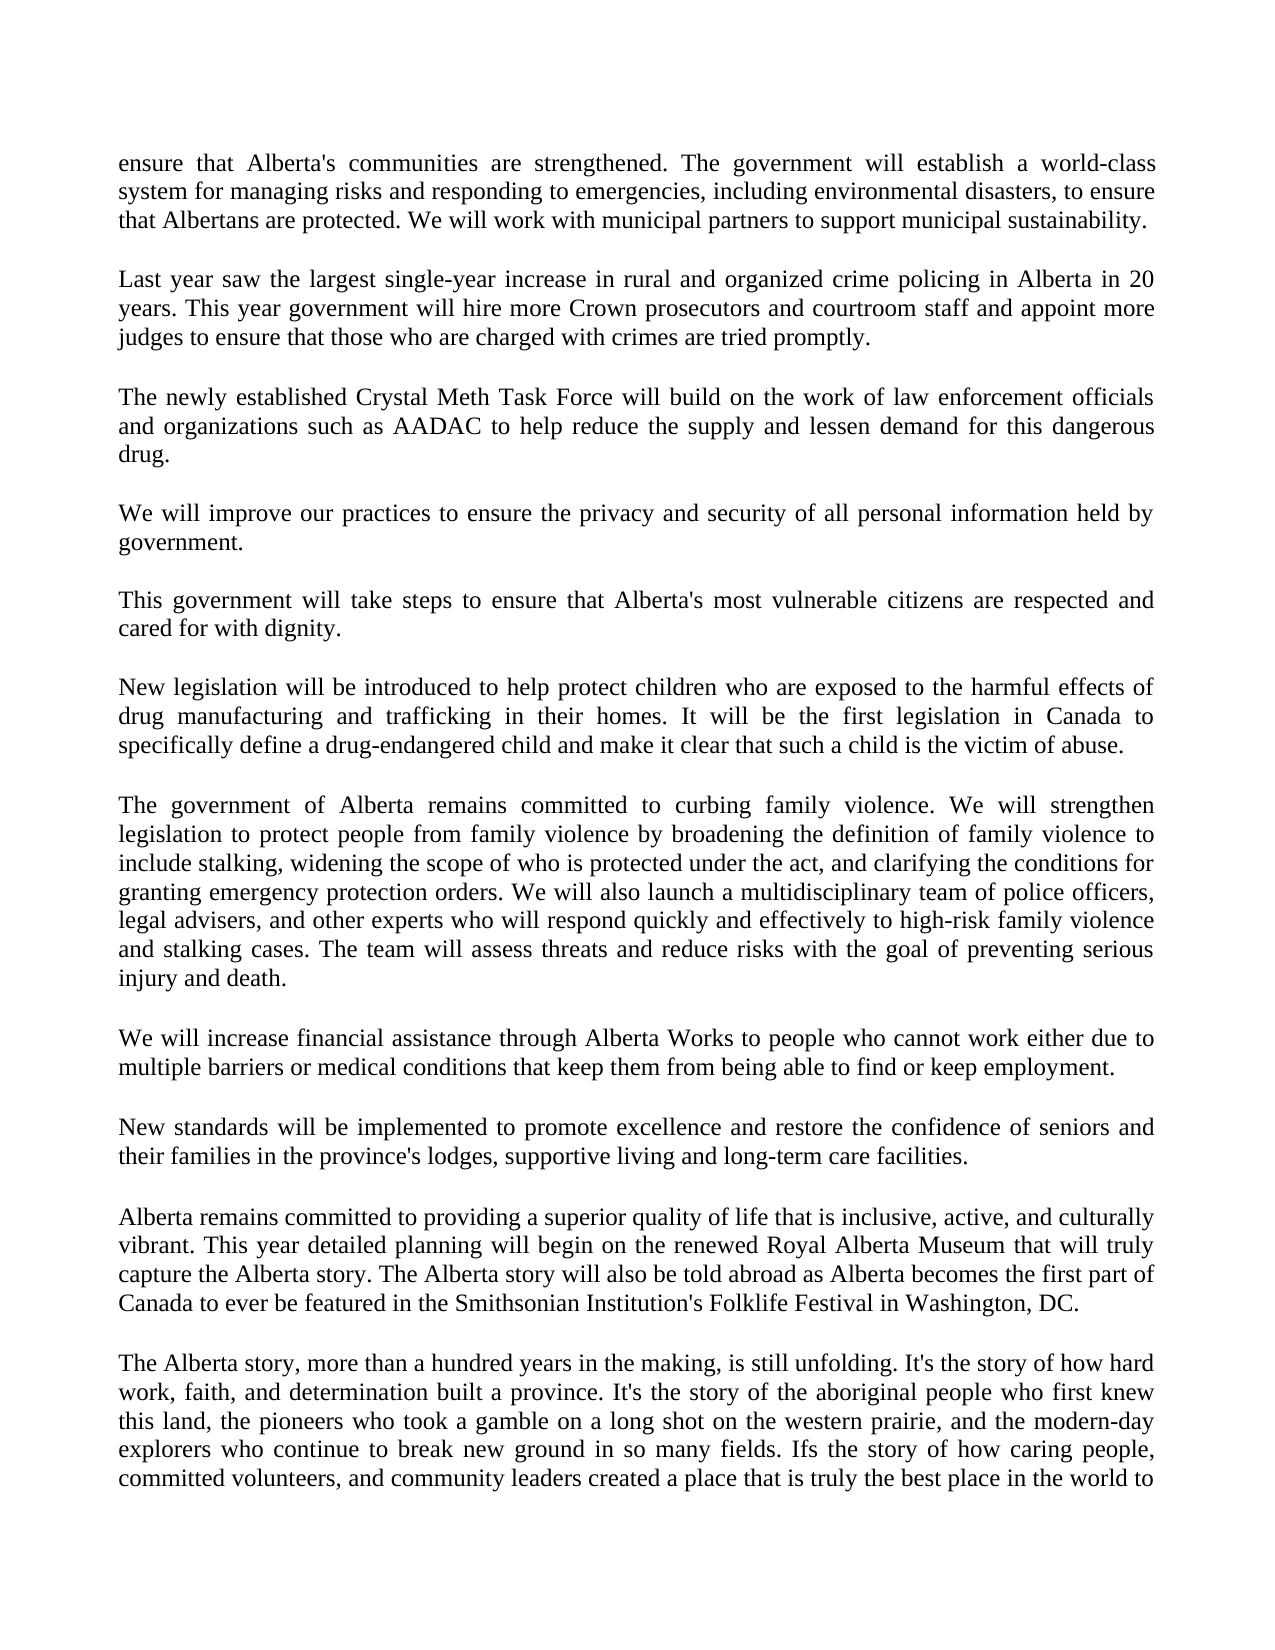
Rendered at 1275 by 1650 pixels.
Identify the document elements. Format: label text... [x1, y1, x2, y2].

text The government of Alberta remains committed to curbing family violence. We will strengthen legislation to protect people from family violence by broadening the definition of family violence to include stalking, widening the scope of who is protected under the act, and clarifying the conditions for granting emergency protection orders. We will also launch a multidisciplinary team of police officers, legal advisers, and other experts who will respond quickly and effectively to high-risk family violence and stalking cases. The team will assess threats and reduce risks with the goal of preventing serious injury and death. [118, 790, 1156, 992]
text This government will take steps to ensure that Alberta's most vulnerable citizens are respected and cared for with dignity. [118, 585, 1155, 642]
text We will improve our practices to ensure the privacy and security of all personal information held by government. [118, 498, 1155, 556]
text We will increase financial assistance through Alberta Works to people who cannot work either due to multiple barriers or medical conditions that keep them from being able to find or keep employment. [118, 1023, 1156, 1081]
text Last year saw the largest single-year increase in rural and organized crime policing in Alberta in 20 years. This year government will hire more Crown prosecutors and courtroom staff and appoint more judges to ensure that those who are charged with crimes are tried promptly. [118, 264, 1156, 350]
text New legislation will be introduced to help protect children who are exposed to the harmful effects of drug manufacturing and trafficking in their homes. It will be the first legislation in Canada to specifically define a drug-endangered child and make it clear that such a child is the victim of abuse. [118, 672, 1156, 759]
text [118, 148, 1157, 234]
text The newly established Crystal Meth Task Force will build on the work of law enforcement officials and organizations such as AADAC to help reduce the supply and lessen demand for this dangerous drug. [118, 382, 1156, 468]
text New standards will be implemented to promote excellence and restore the confidence of seniors and their families in the province's lodges, supportive living and long-term care facilities. [118, 1112, 1156, 1170]
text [118, 1348, 1156, 1492]
text Alberta remains committed to providing a superior quality of life that is inclusive, active, and culturally vibrant. This year detailed planning will begin on the renewed Royal Alberta Museum that will truly capture the Alberta story. The Alberta story will also be told abroad as Alberta becomes the first part of Canada to ever be featured in the Smithsonian Institution's Folklife Festival in Washington, DC. [118, 1202, 1156, 1317]
